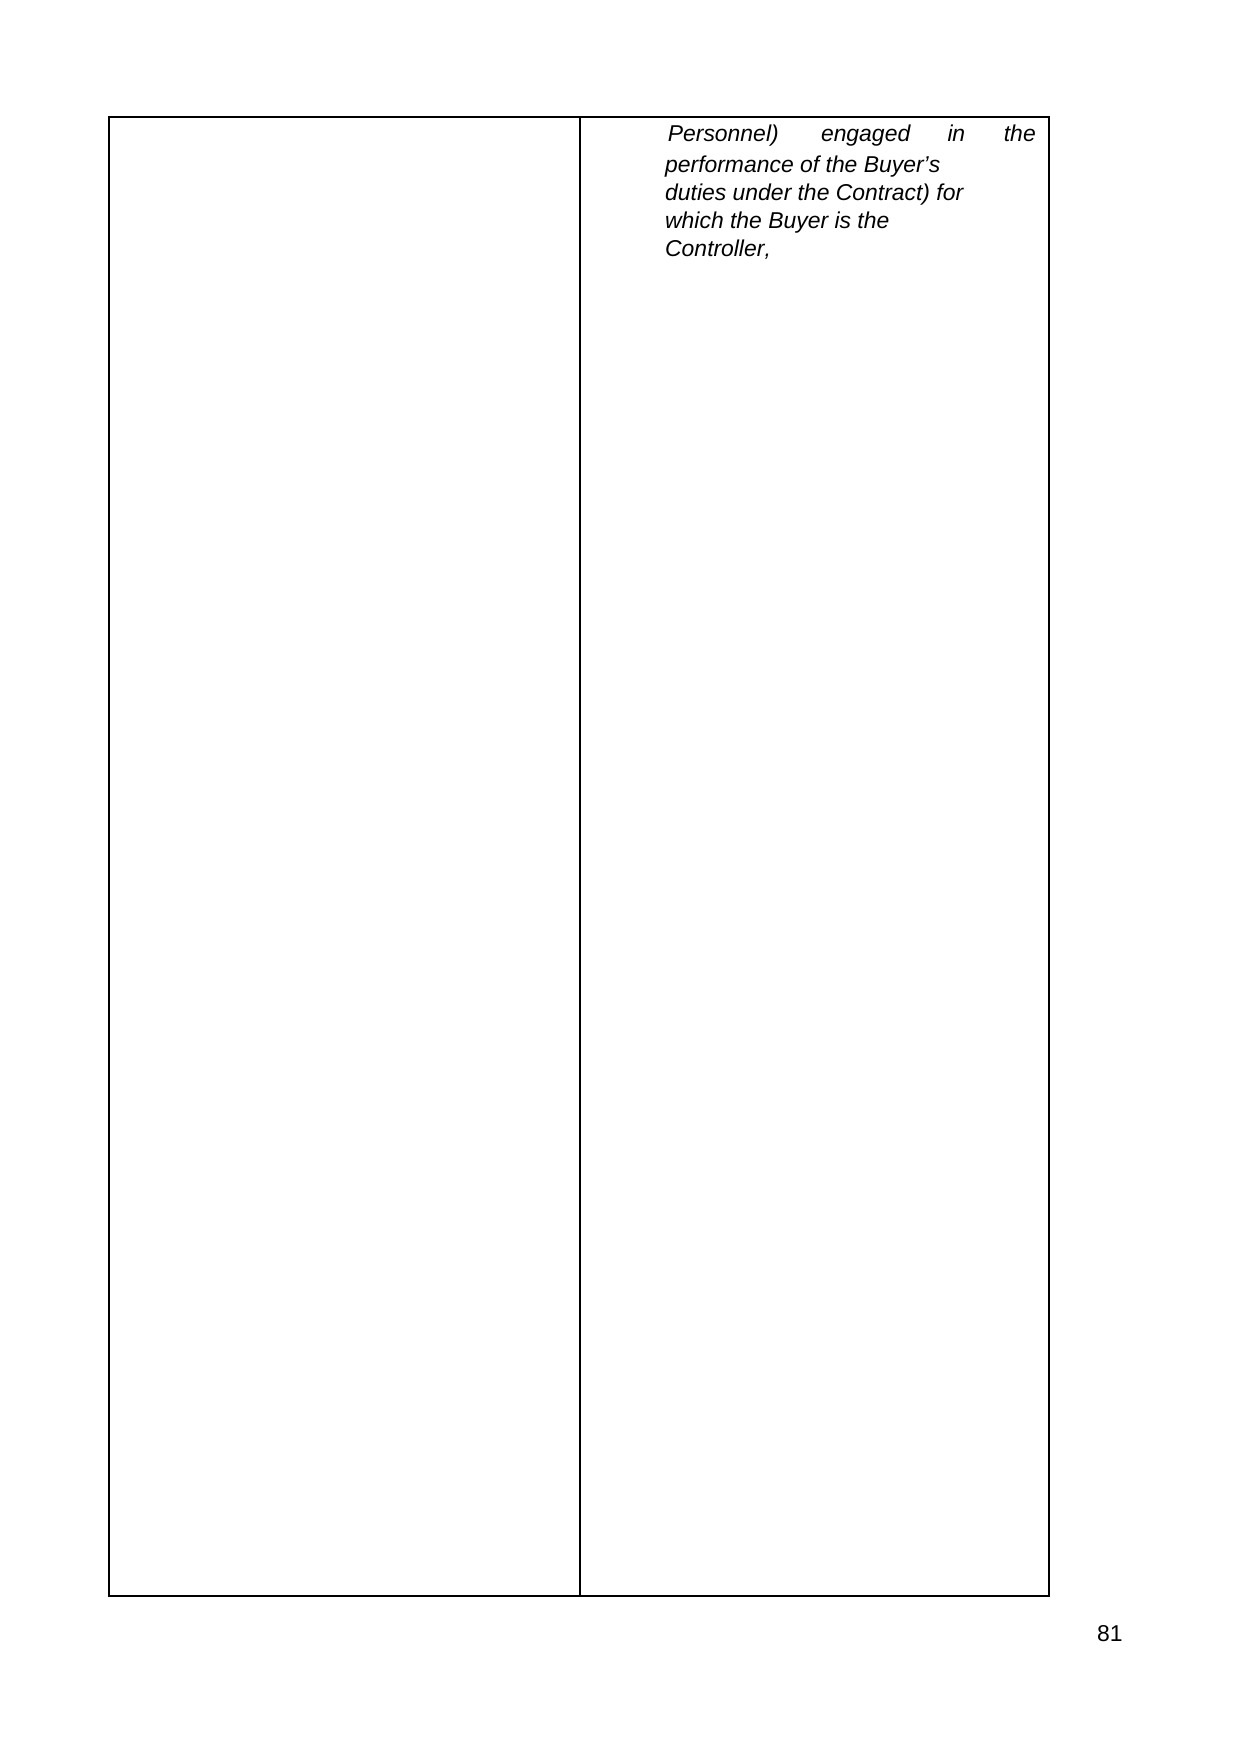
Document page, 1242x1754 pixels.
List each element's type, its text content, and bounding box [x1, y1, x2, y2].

table_cell Personnel) engaged in performance of the Buyer’s duties under the Contract) for which the Buyer is the Controller, [581, 118, 1004, 1595]
table_cell the [1004, 118, 1048, 1595]
table_cell [110, 118, 579, 1595]
